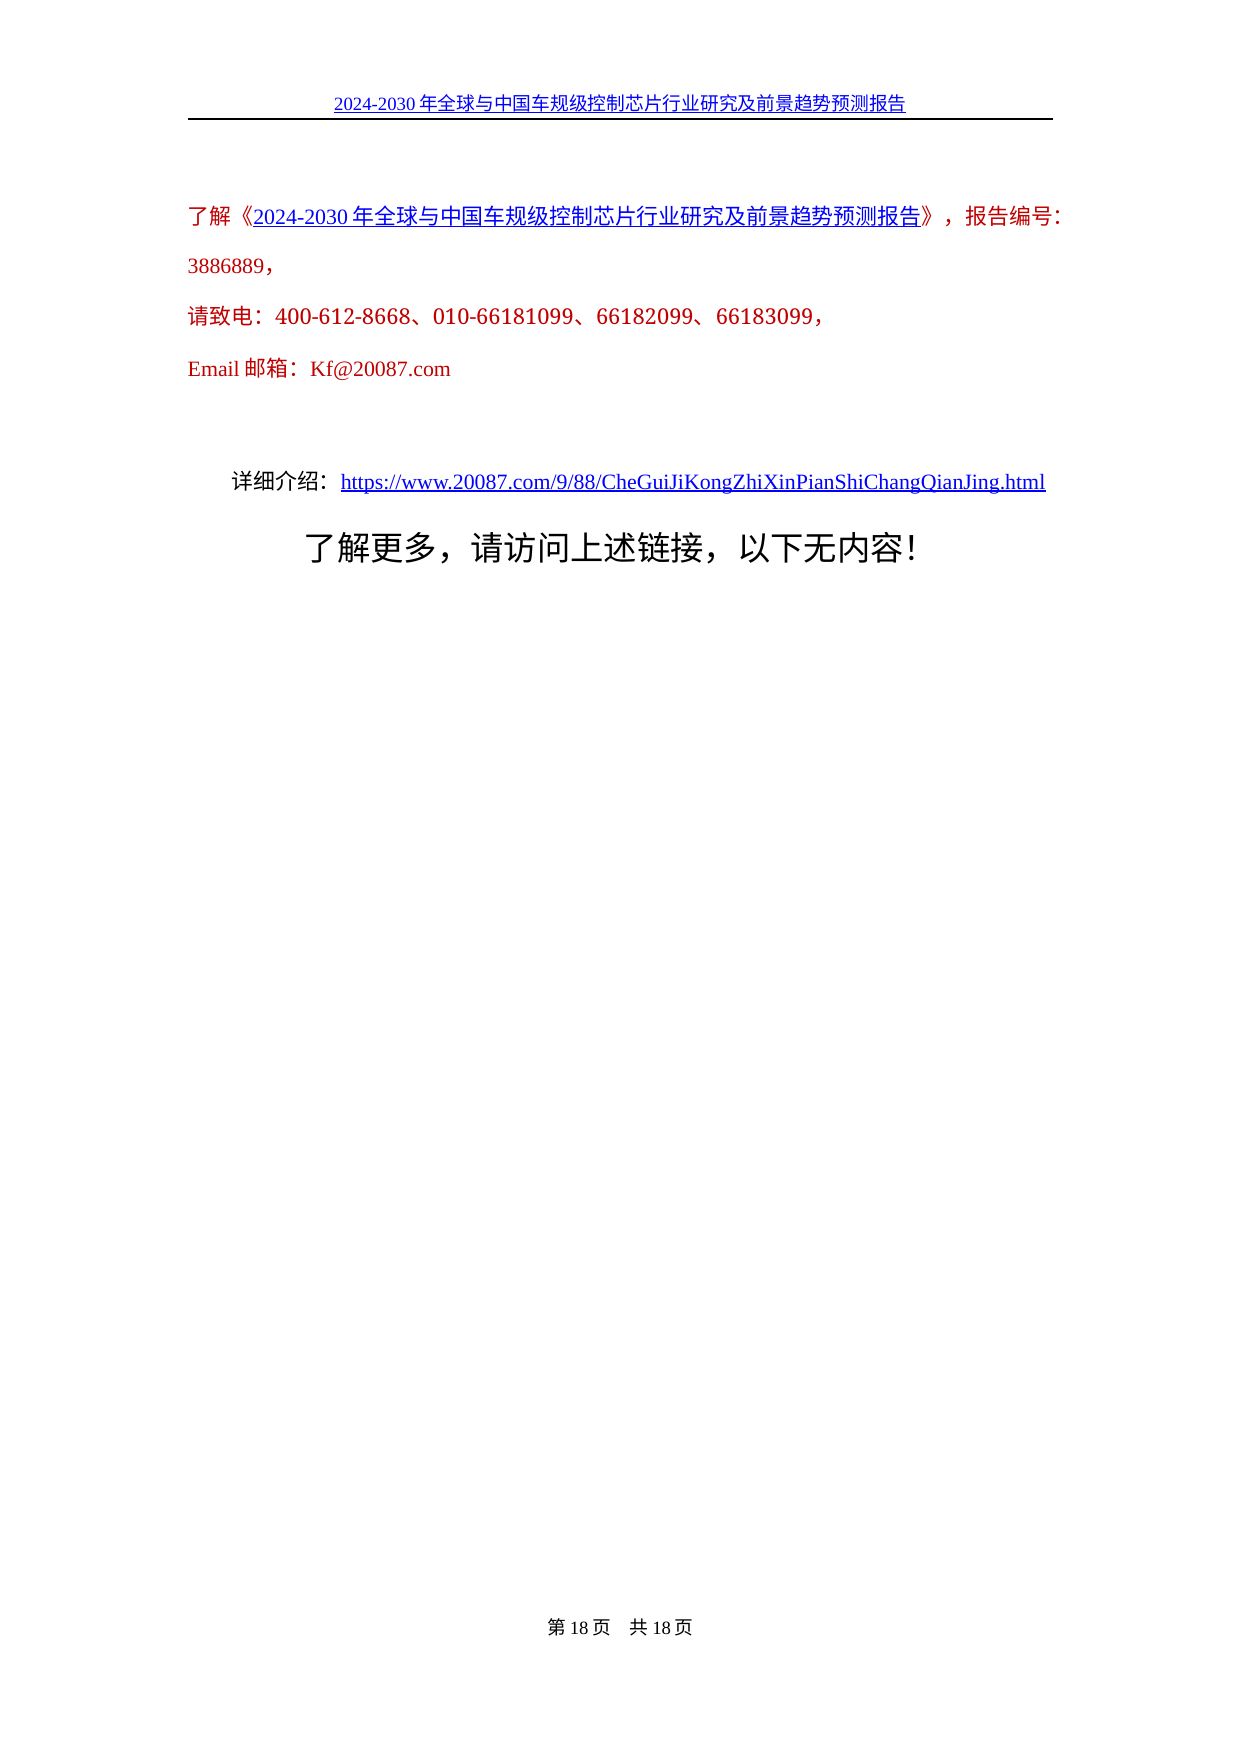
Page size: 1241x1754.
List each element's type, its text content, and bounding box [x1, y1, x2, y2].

text 请致电：400-612-8668、010-66181099、66182099、66183099， [187, 299, 1053, 331]
text 了解《2024-2030年全球与中国车规级控制芯片行业研究及前景趋势预测报告》，报告编号：3886889， [187, 198, 1053, 280]
text 详细介绍：https://www.20087.com/9/88/CheGuiJiKongZhiXinPianShiChangQianJing.html [187, 463, 1053, 496]
title 了解更多，请访问上述链接，以下无内容！ [187, 513, 1053, 578]
text Email邮箱：Kf@20087.com [187, 350, 1053, 383]
